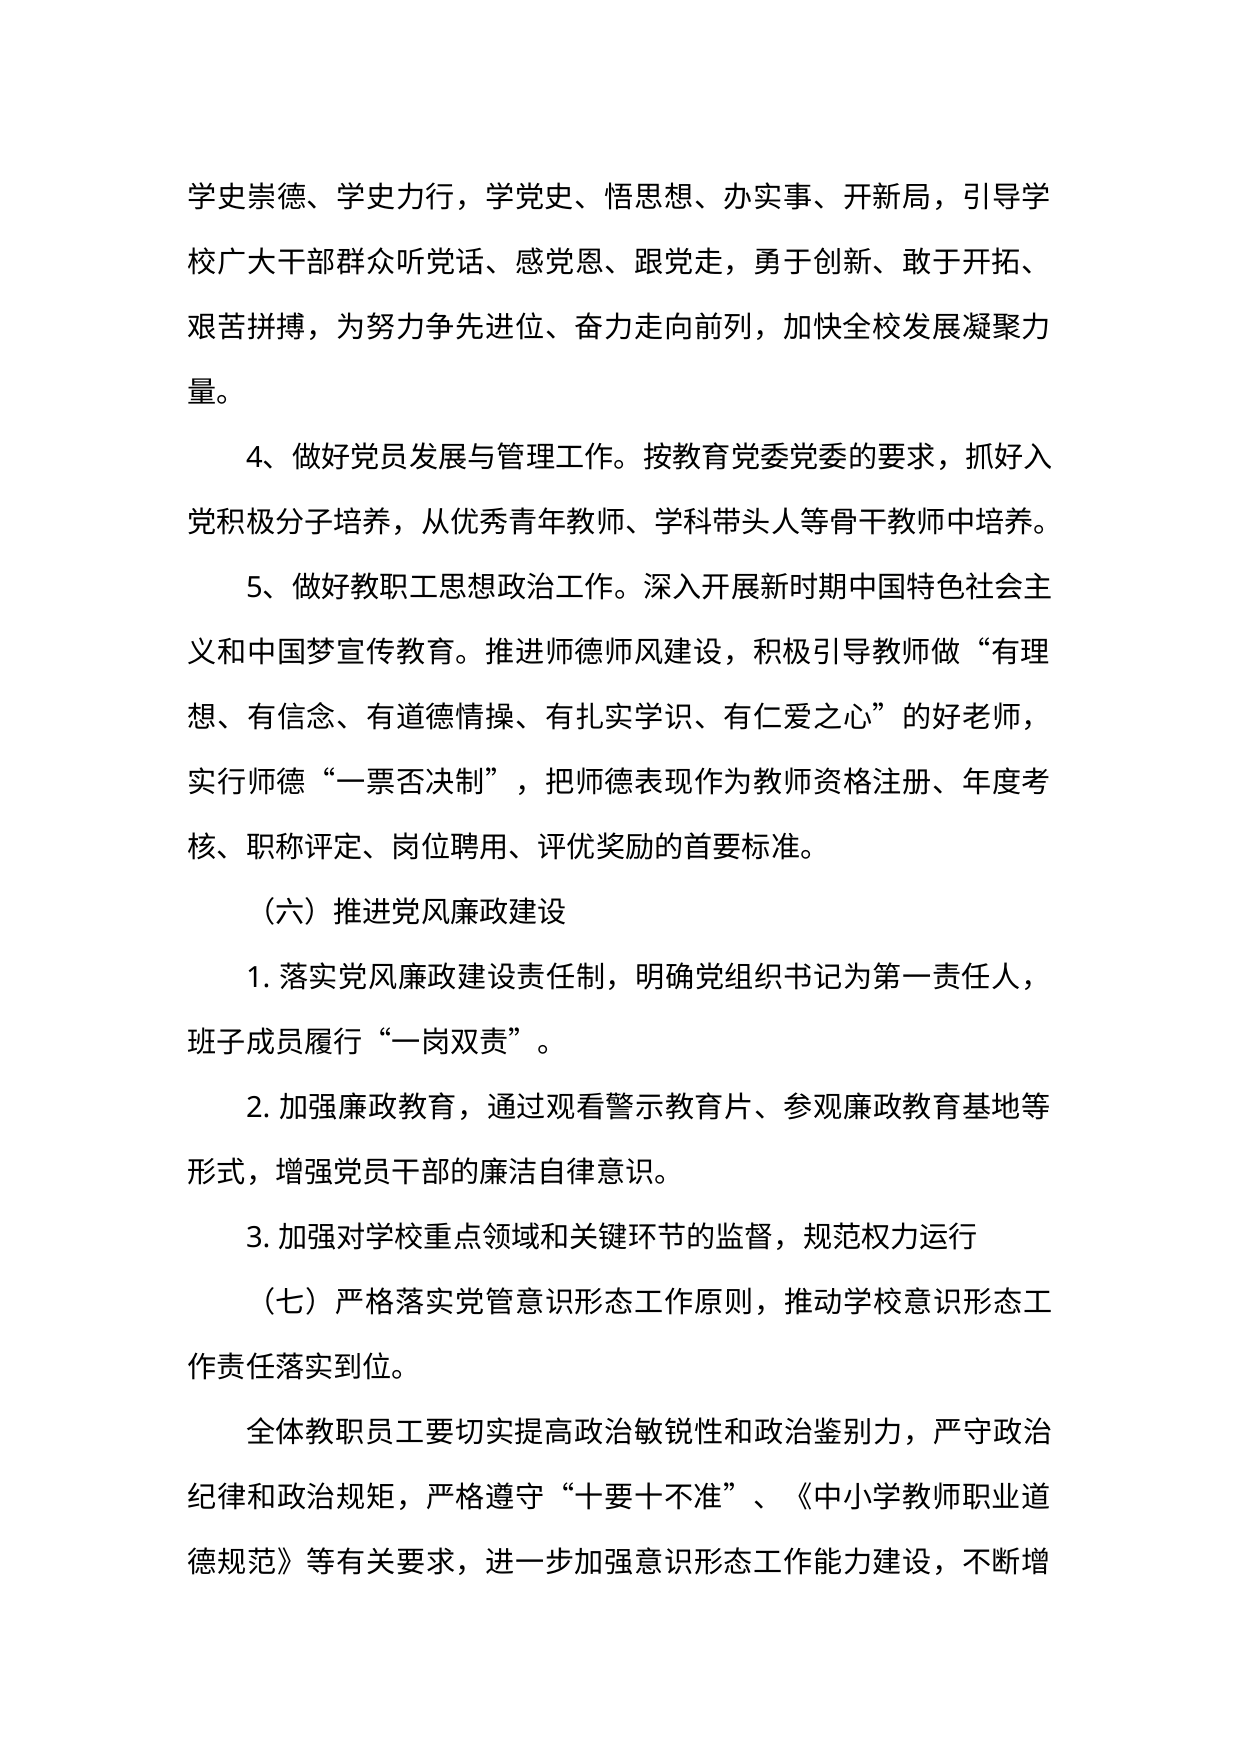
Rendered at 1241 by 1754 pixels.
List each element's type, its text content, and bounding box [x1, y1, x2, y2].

text 2. 加强廉政教育，通过观看警示教育片、参观廉政教育基地等形式，增强党员干部的廉洁自律意识。 [187, 1072, 1053, 1202]
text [187, 162, 1053, 422]
text 3. 加强对学校重点领域和关键环节的监督，规范权力运行 [187, 1202, 1053, 1267]
text （六）推进党风廉政建设 [187, 877, 1053, 942]
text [187, 1397, 1053, 1592]
text 1. 落实党风廉政建设责任制，明确党组织书记为第一责任人，班子成员履行“一岗双责”。 [187, 942, 1053, 1072]
text 5、做好教职工思想政治工作。深入开展新时期中国特色社会主义和中国梦宣传教育。推进师德师风建设，积极引导教师做“有理想、有信念、有道德情操、有扎实学识、有仁爱之心”的好老师，实行师德“一票否决制”，把师德表现作为教师资格注册、年度考核、职称评定、岗位聘用、评优奖励的首要标准。 [187, 552, 1053, 877]
text （七）严格落实党管意识形态工作原则，推动学校意识形态工作责任落实到位。 [187, 1267, 1053, 1397]
text 4、做好党员发展与管理工作。按教育党委党委的要求，抓好入党积极分子培养，从优秀青年教师、学科带头人等骨干教师中培养。 [187, 422, 1053, 552]
